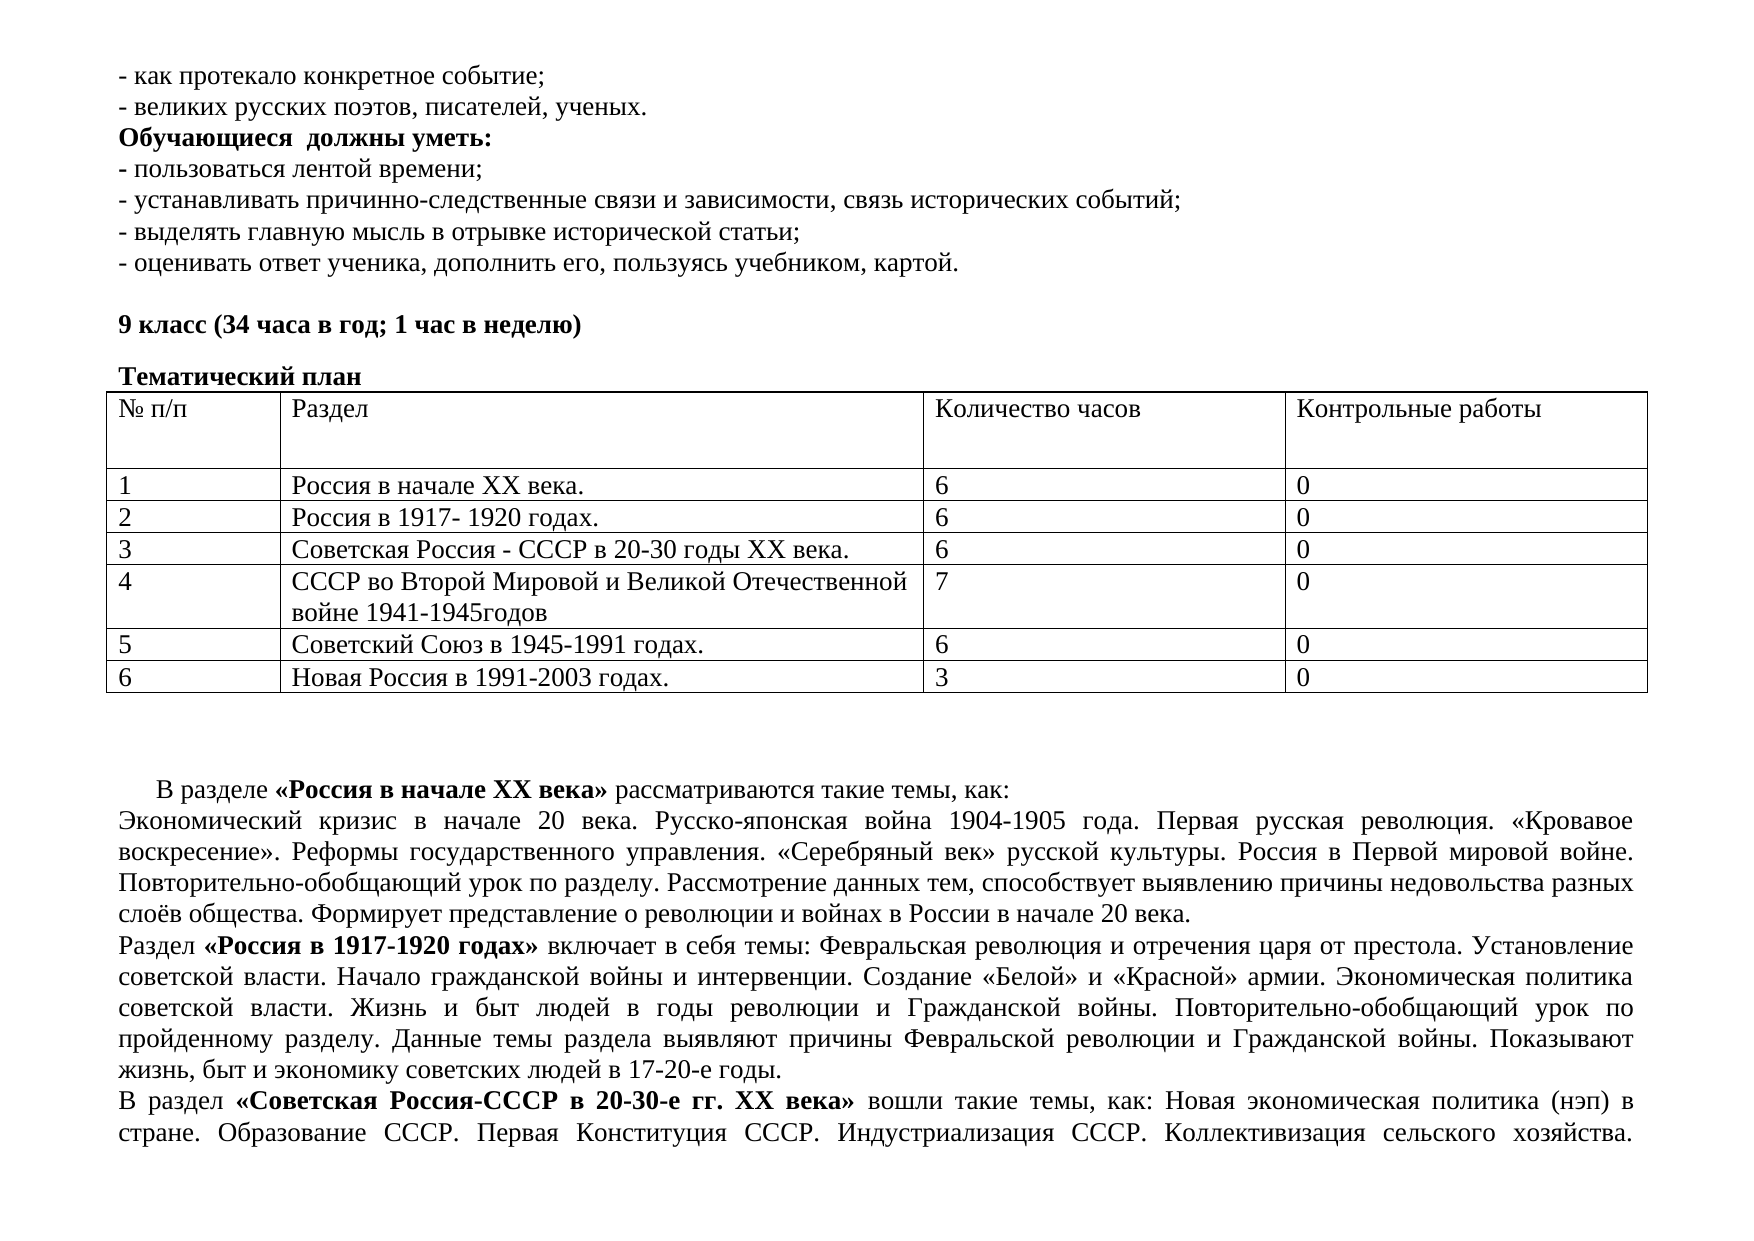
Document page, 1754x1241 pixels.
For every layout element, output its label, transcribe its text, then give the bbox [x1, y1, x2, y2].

text - выделять главную мысль в отрывке исторической статьи; [118, 215, 1636, 246]
table_cell 0 [1286, 501, 1647, 532]
table_cell 4 [107, 565, 280, 628]
text 9 класс (34 часа в год; 1 час в неделю) [118, 308, 1636, 339]
text В разделе «Россия в начале XX века» рассматриваются такие темы, как: [156, 773, 1636, 804]
table_cell 6 [107, 661, 280, 692]
table_header Раздел [281, 393, 923, 468]
text Тематический план [118, 360, 1636, 391]
table_cell Новая Россия в 1991-2003 годах. [281, 661, 923, 692]
table_cell 2 [107, 501, 280, 532]
table_cell 0 [1286, 629, 1647, 660]
table_cell 3 [924, 661, 1285, 692]
table_cell СССР во Второй Мировой и Великой Отечественной войне 1941-1945годов [281, 565, 923, 628]
table_cell 1 [107, 469, 280, 500]
text - пользоваться лентой времени; [118, 152, 1636, 184]
table_cell 0 [1286, 565, 1647, 628]
text - устанавливать причинно-следственные связи и зависимости, связь исторических событий; [118, 184, 1636, 215]
text - оценивать ответ ученика, дополнить его, пользуясь учебником, картой. [118, 246, 1636, 277]
table_header Количество часов [924, 393, 1285, 468]
table_cell 0 [1286, 661, 1647, 692]
text Экономический кризис в начале 20 века. Русско-японская война 1904-1905 года. Первая русская революция. «Кровавое воскресение». Реформы государственного управления. «Серебряный век» русской культуры. Россия в Первой мировой войне. Повторительно-обобщающий урок по разделу. Рассмотрение данных тем, способствует выявлению причины недовольства разных слоёв общества. Формирует представление о революции и войнах в России в начале 20 века. [118, 804, 1636, 929]
table_header № п/п [107, 393, 280, 468]
table_cell Советский Союз в 1945-1991 годах. [281, 629, 923, 660]
text Раздел «Россия в 1917-1920 годах» включает в себя темы: Февральская революция и отречения царя от престола. Установление советской власти. Начало гражданской войны и интервенции. Создание «Белой» и «Красной» армии. Экономическая политика советской власти. Жизнь и быт людей в годы революции и Гражданской войны. Повторительно-обобщающий урок по пройденному разделу. Данные темы раздела выявляют причины Февральской революции и Гражданской войны. Показывают жизнь, быт и экономику советских людей в 17-20-е годы. [118, 929, 1636, 1084]
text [118, 1084, 1636, 1147]
table_cell 3 [107, 533, 280, 564]
text - как протекало конкретное событие; [118, 59, 1636, 90]
table_cell 6 [924, 501, 1285, 532]
table_cell 6 [924, 469, 1285, 500]
table_cell Россия в 1917- 1920 годах. [281, 501, 923, 532]
table_cell 0 [1286, 469, 1647, 500]
table_cell Советская Россия - СССР в 20-30 годы XX века. [281, 533, 923, 564]
table_cell 0 [1286, 533, 1647, 564]
text Обучающиеся должны уметь: [118, 121, 1636, 152]
table_cell 5 [107, 629, 280, 660]
table_cell Россия в начале XX века. [281, 469, 923, 500]
table_cell 6 [924, 629, 1285, 660]
table_cell 7 [924, 565, 1285, 628]
table_cell 6 [924, 533, 1285, 564]
text - великих русских поэтов, писателей, ученых. [118, 90, 1636, 121]
table_header Контрольные работы [1286, 393, 1647, 468]
